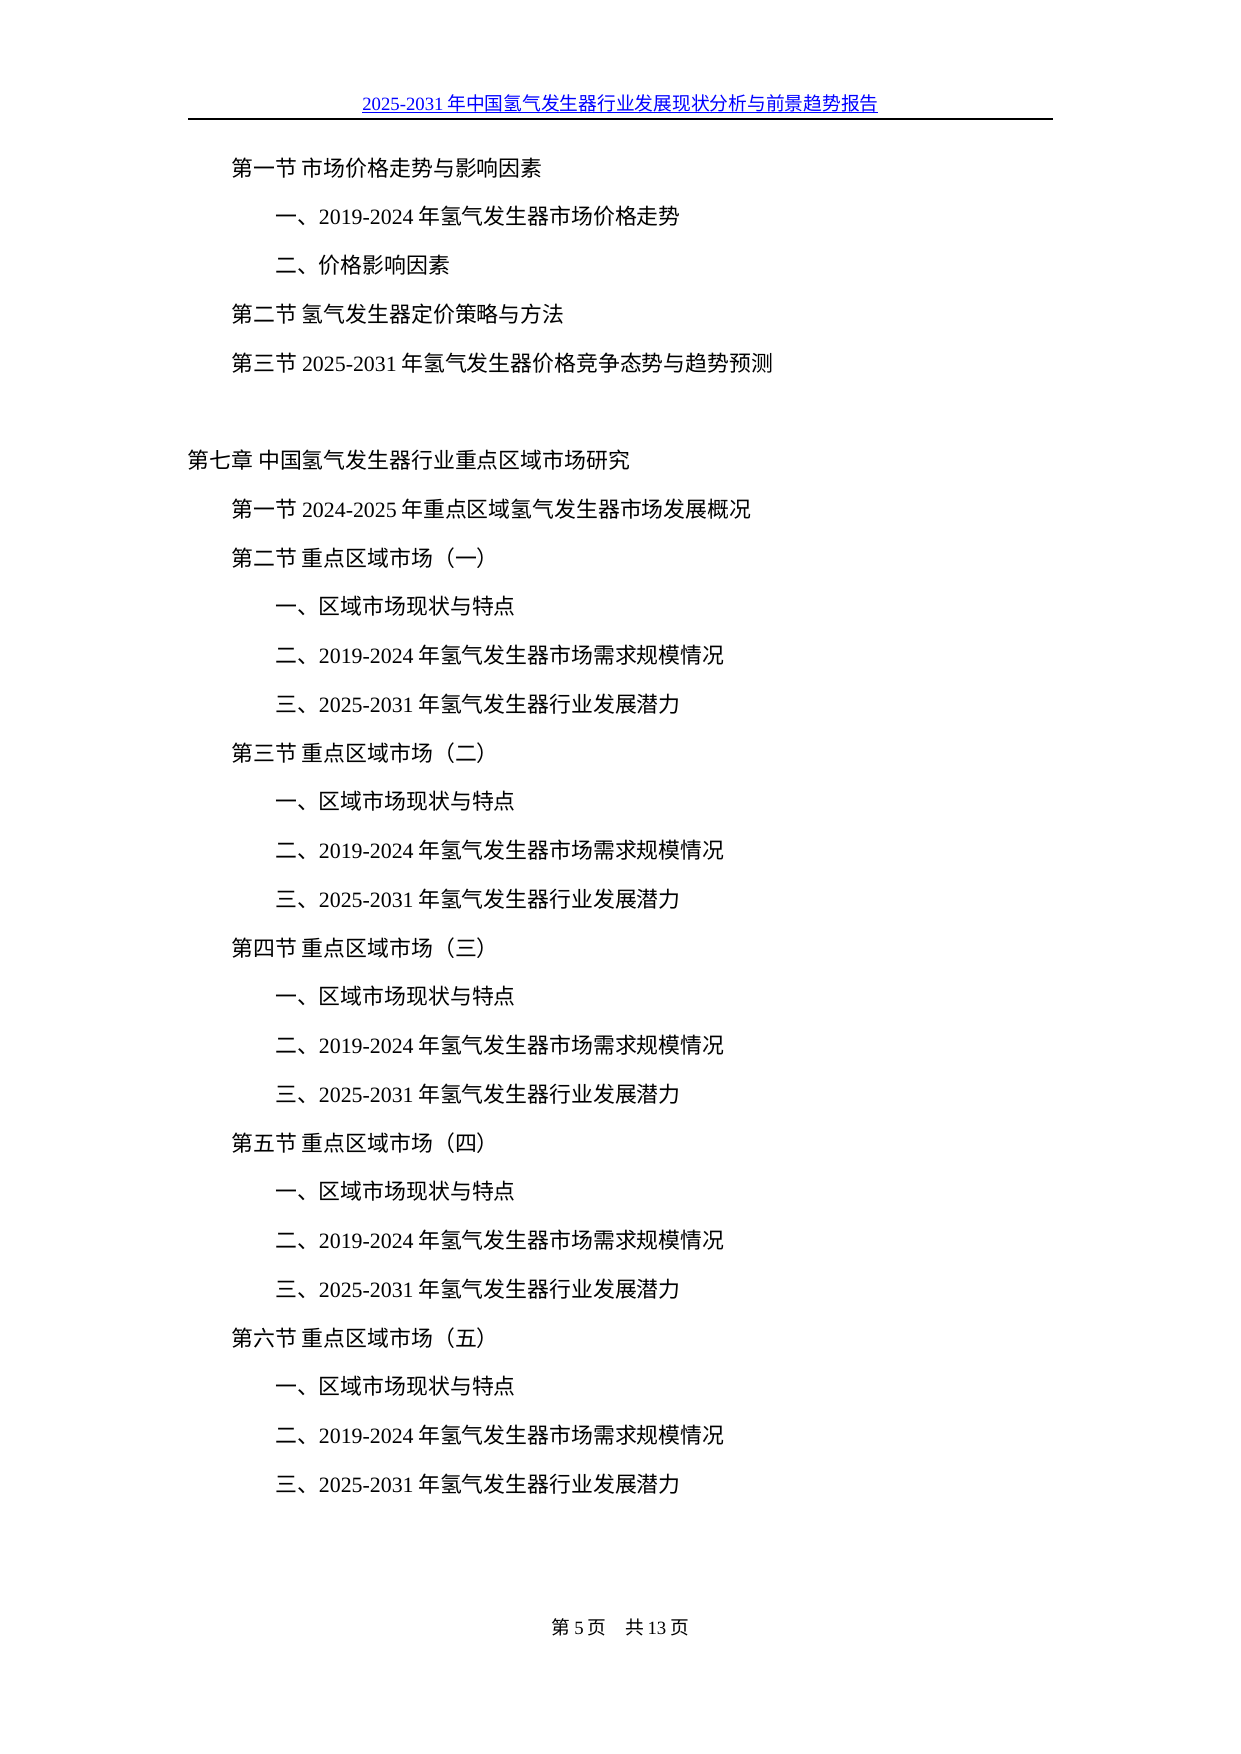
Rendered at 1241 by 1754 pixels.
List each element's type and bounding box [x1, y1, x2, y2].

text [187, 150, 1053, 1499]
